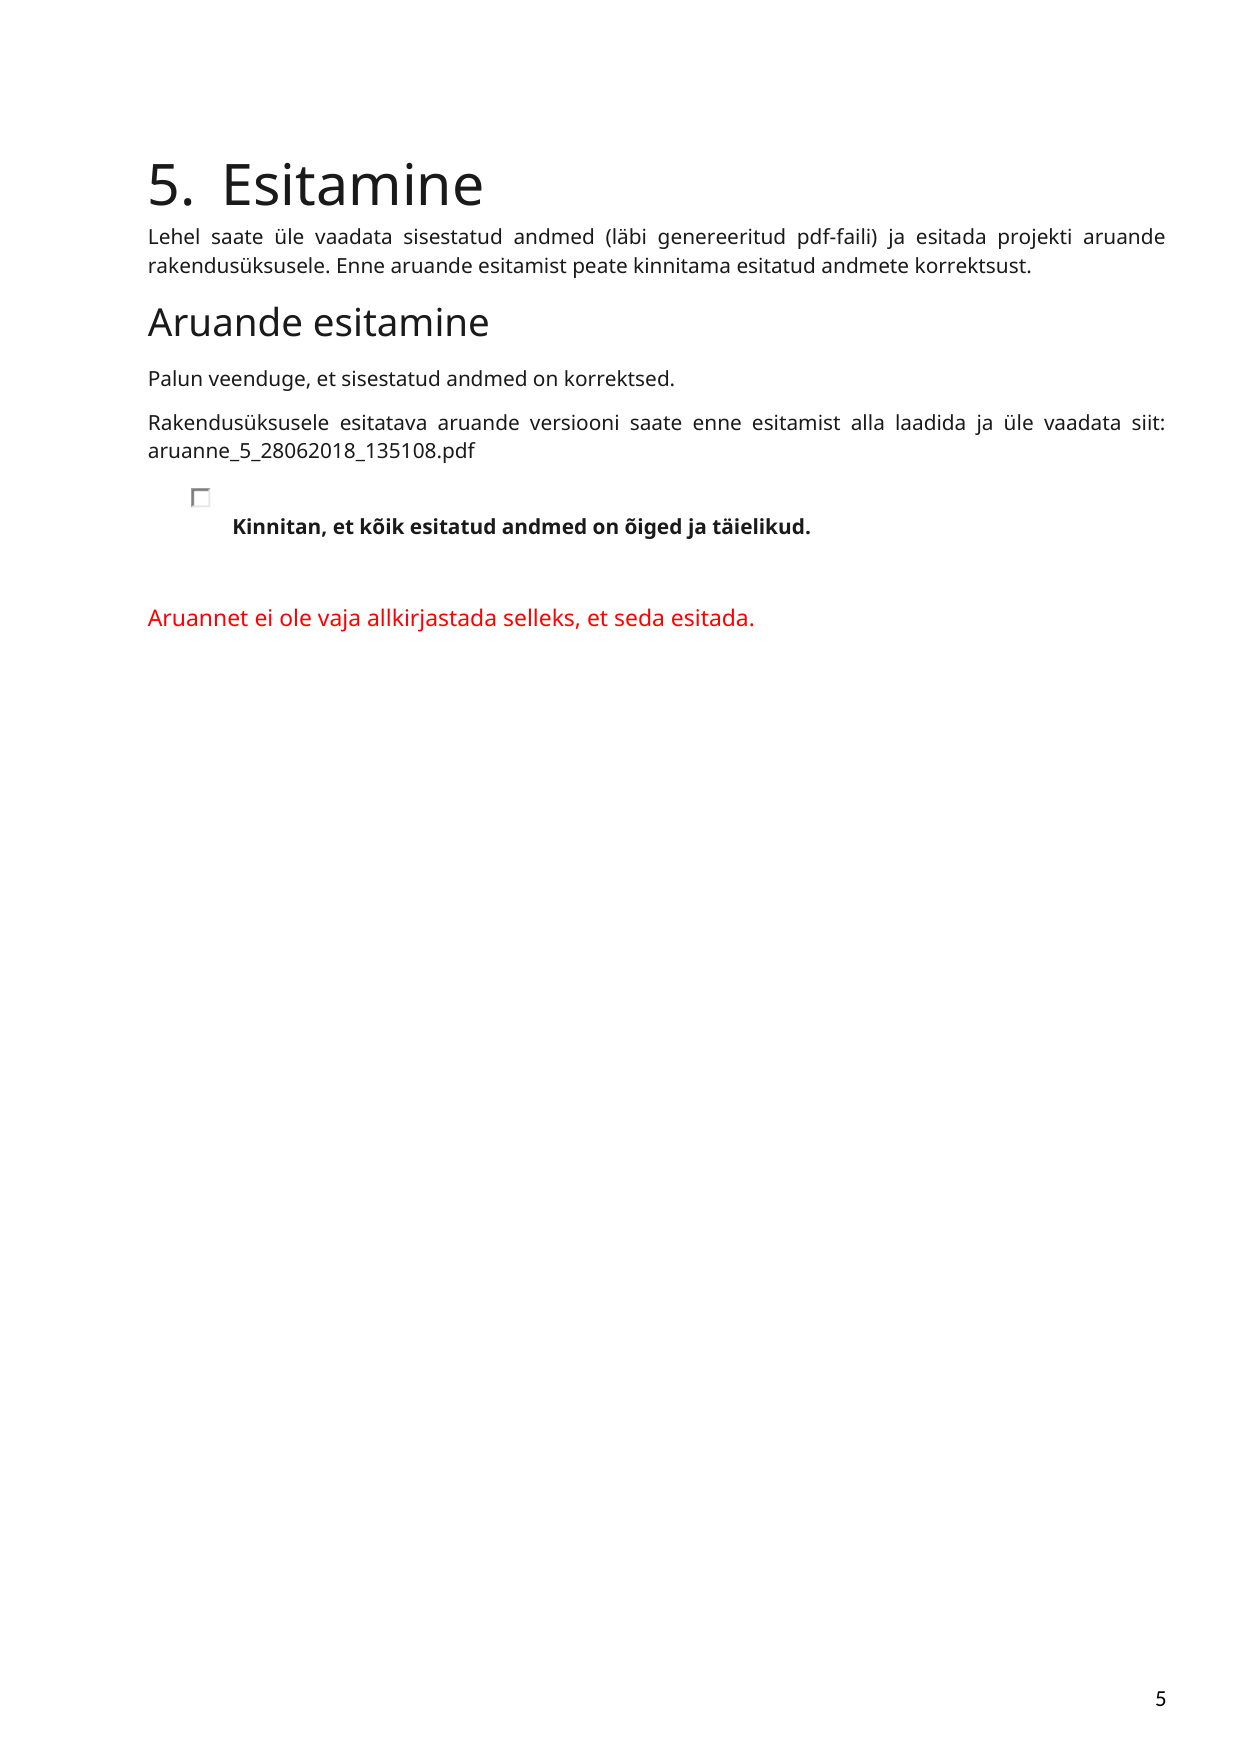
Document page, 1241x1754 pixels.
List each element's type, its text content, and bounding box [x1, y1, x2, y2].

text Kinnitan, et kõik esitatud andmed on õiged ja täielikud. [190, 481, 1167, 541]
text Palun veenduge, et sisestatud andmed on korrektsed. [148, 364, 1167, 392]
text Lehel saate üle vaadata sisestatud andmed (läbi genereeritud pdf-faili) ja esitada projekti aruande rakendusüksusele. Enne aruande esitamist peate kinnitama esitatud andmete korrektsust. [148, 222, 1167, 279]
text Aruannet ei ole vaja allkirjastada selleks, et seda esitada. [148, 602, 1167, 633]
list Esitamine [148, 144, 1167, 222]
text Aruande esitamine [148, 295, 1167, 348]
text Rakendusüksusele esitatava aruande versiooni saate enne esitamist alla laadida ja üle vaadata siit: aruanne_5_28062018_135108.pdf [148, 408, 1167, 465]
